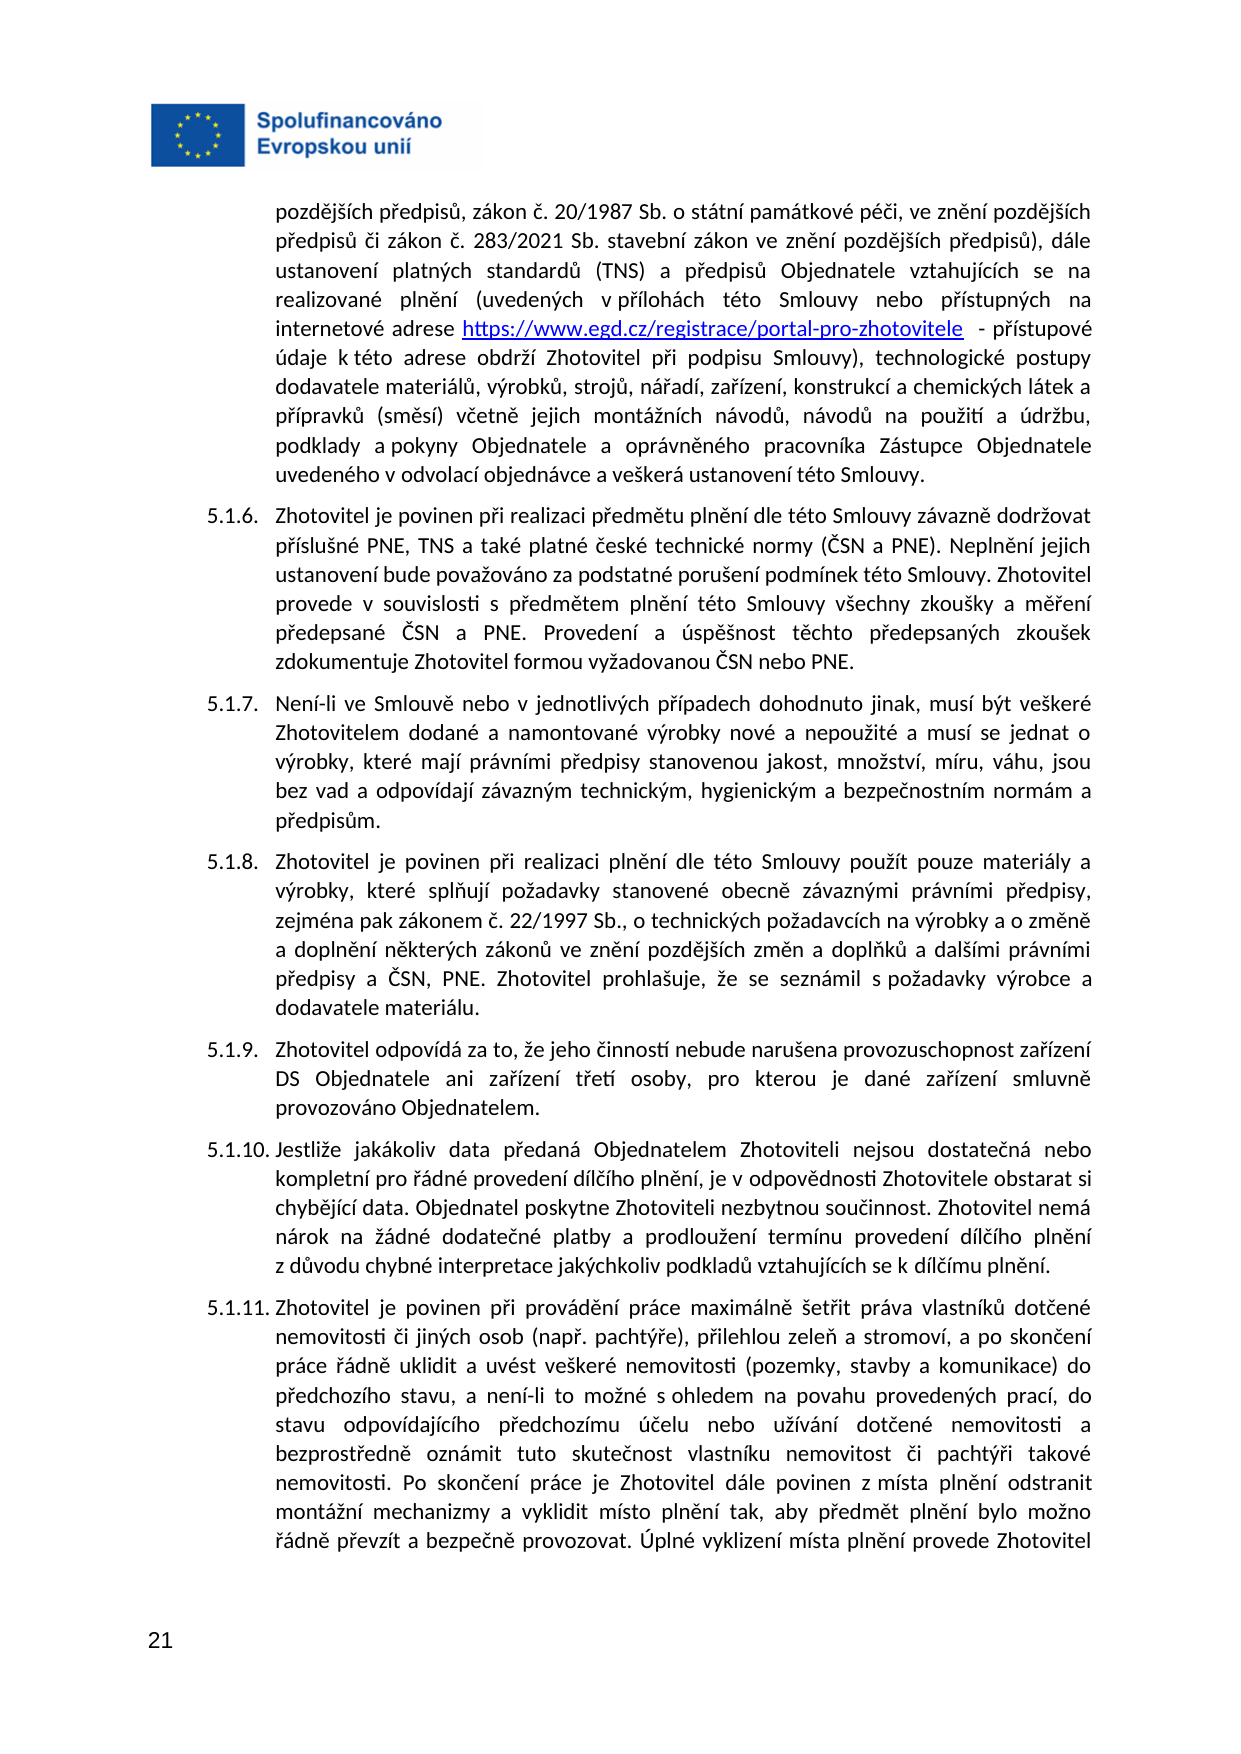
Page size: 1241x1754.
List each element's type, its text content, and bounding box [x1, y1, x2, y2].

list Není-li ve Smlouvě nebo v jednotlivých případech dohodnuto jinak, musí být veškeré Zhotovitelem dodané a namontované výrobky nové a nepoužité a musí se jednat o výrobky, které mají právními předpisy stanovenou jakost, množství, míru, váhu, jsou bez vad a odpovídají závazným technickým, hygienickým a bezpečnostním normám a předpisům. [207, 688, 1093, 834]
list Jestliže jakákoliv data předaná Objednatelem Zhotoviteli nejsou dostatečná nebo kompletní pro řádné provedení dílčího plnění, je v odpovědnosti Zhotovitele obstarat si chybějící data. Objednatel poskytne Zhotoviteli nezbytnou součinnost. Zhotovitel nemá nárok na žádné dodatečné platby a prodloužení termínu provedení dílčího plnění z důvodu chybné interpretace jakýchkoliv podkladů vztahujících se k dílčímu plnění. [207, 1134, 1093, 1280]
list Zhotovitel je povinen při realizaci předmětu plnění dle této Smlouvy závazně dodržovat příslušné PNE, TNS a také platné české technické normy (ČSN a PNE). Neplnění jejich ustanovení bude považováno za podstatné porušení podmínek této Smlouvy. Zhotovitel provede v souvislosti s předmětem plnění této Smlouvy všechny zkoušky a měření předepsané ČSN a PNE. Provedení a úspěšnost těchto předepsaných zkoušek zdokumentuje Zhotovitel formou vyžadovanou ČSN nebo PNE. [207, 501, 1093, 676]
list Zhotovitel je povinen při realizaci plnění dle této Smlouvy použít pouze materiály a výrobky, které splňují požadavky stanovené obecně závaznými právními předpisy, zejména pak zákonem č. 22/1997 Sb., o technických požadavcích na výrobky a o změně a doplnění některých zákonů ve znění pozdějších změn a doplňků a dalšími právními předpisy a ČSN, PNE. Zhotovitel prohlašuje, že se seznámil s požadavky výrobce a dodavatele materiálu. [207, 846, 1093, 1021]
list Zhotovitel odpovídá za to, že jeho činností nebude narušena provozuschopnost zařízení DS Objednatele ani zařízení třetí osoby, pro kterou je dané zařízení smluvně provozováno Objednatelem. [207, 1034, 1093, 1121]
picture [147, 100, 483, 171]
